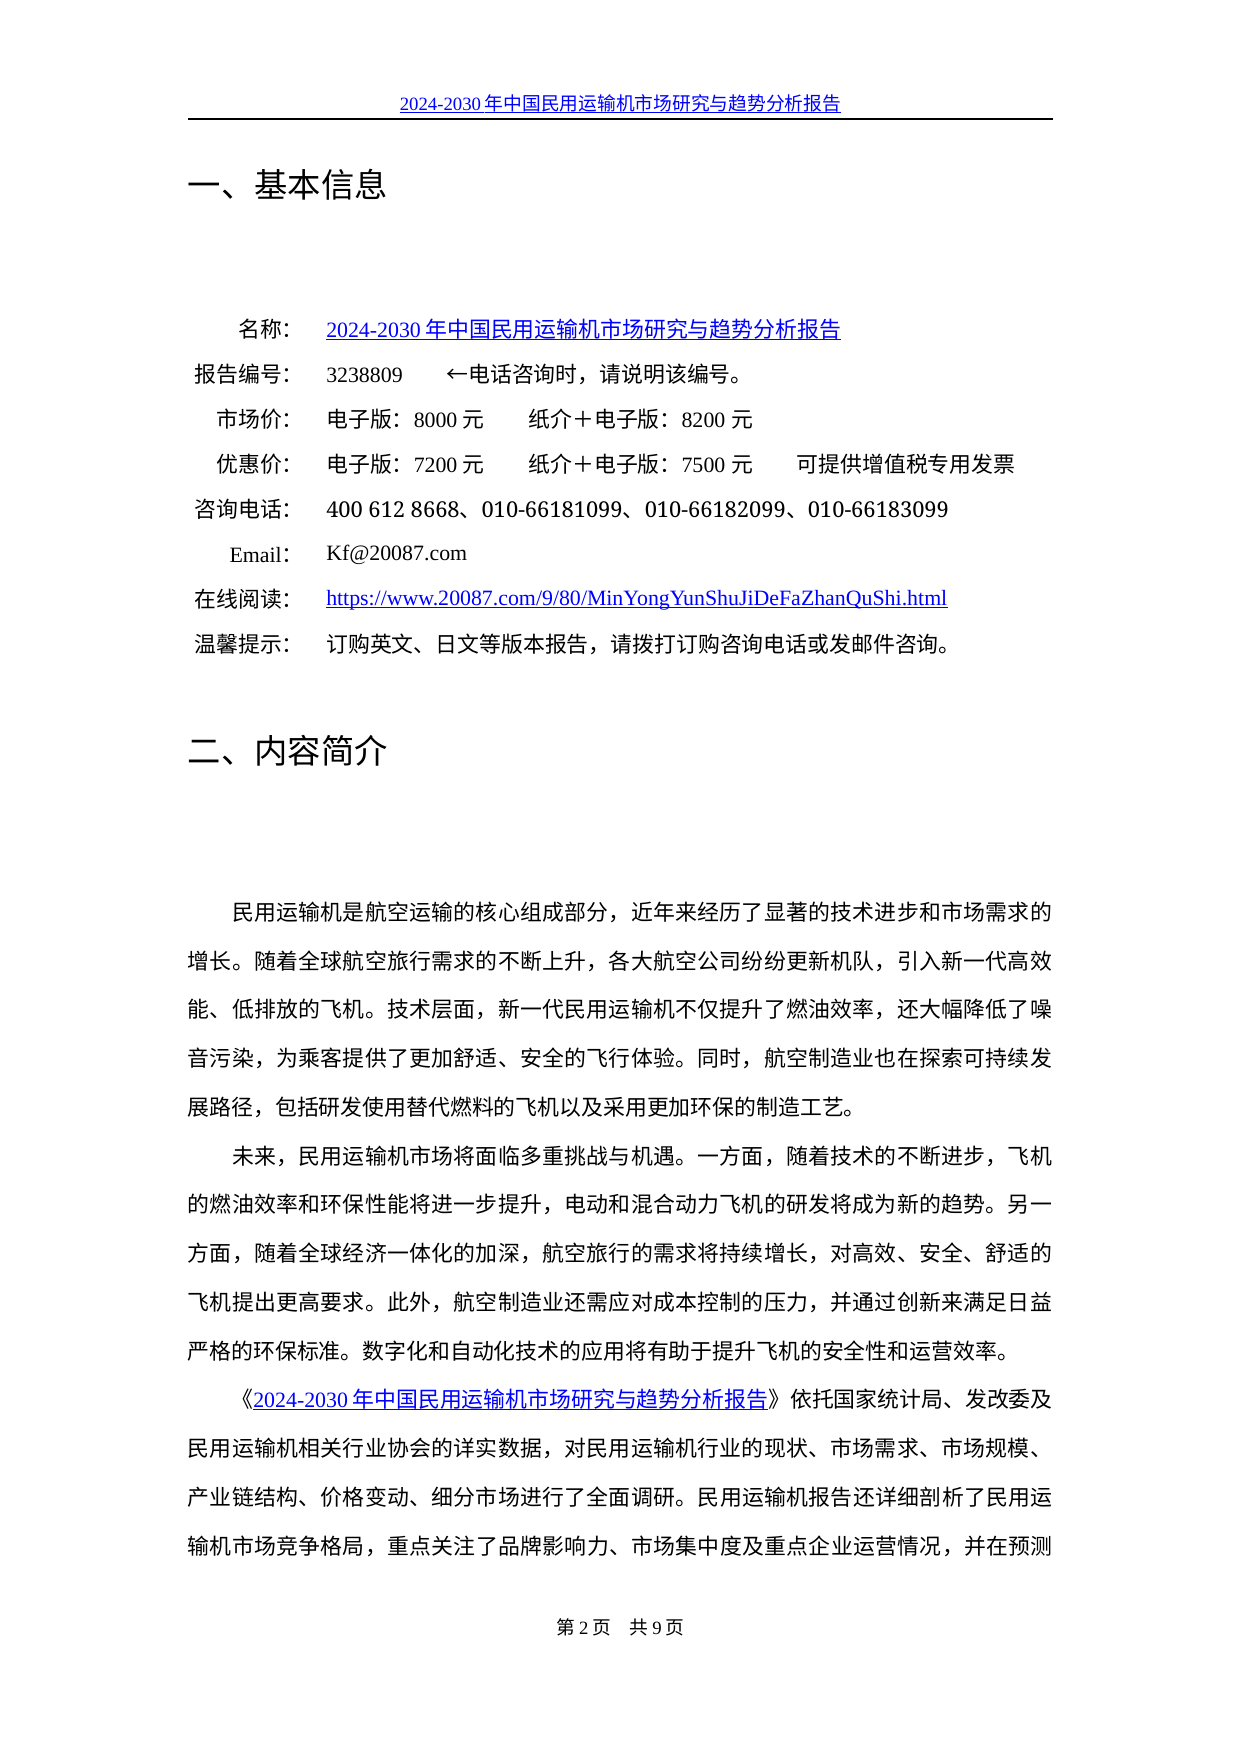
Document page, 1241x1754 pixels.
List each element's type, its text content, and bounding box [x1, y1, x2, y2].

table_cell 订购英文、日文等版本报告，请拨打订购咨询电话或发邮件咨询。 [315, 627, 1073, 672]
table_cell 3238809 ←电话咨询时，请说明该编号。 [315, 357, 1073, 402]
table_cell Email： [167, 537, 315, 582]
table_cell 咨询电话： [167, 492, 315, 537]
table_cell Kf@20087.com [315, 537, 1073, 582]
title 二、内容简介 [187, 717, 1053, 782]
table_cell [315, 582, 1073, 627]
table_header 2024-2030年中国民用运输机市场研究与趋势分析报告 [315, 312, 1073, 357]
table_cell 市场价： [167, 402, 315, 447]
table_cell 温馨提示： [167, 627, 315, 672]
table_cell 报告编号： [167, 357, 315, 402]
title 一、基本信息 [187, 150, 1053, 215]
table_header 名称： [167, 312, 315, 357]
table_cell 优惠价： [167, 447, 315, 492]
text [187, 894, 1053, 1561]
table_cell 在线阅读： [167, 582, 315, 627]
table_cell 400 612 8668、010-66181099、010-66182099、010-66183099 [315, 492, 1073, 537]
table_cell 电子版：8000 元 纸介＋电子版：8200 元 [315, 402, 1073, 447]
table_cell 电子版：7200 元 纸介＋电子版：7500 元 可提供增值税专用发票 [315, 447, 1073, 492]
